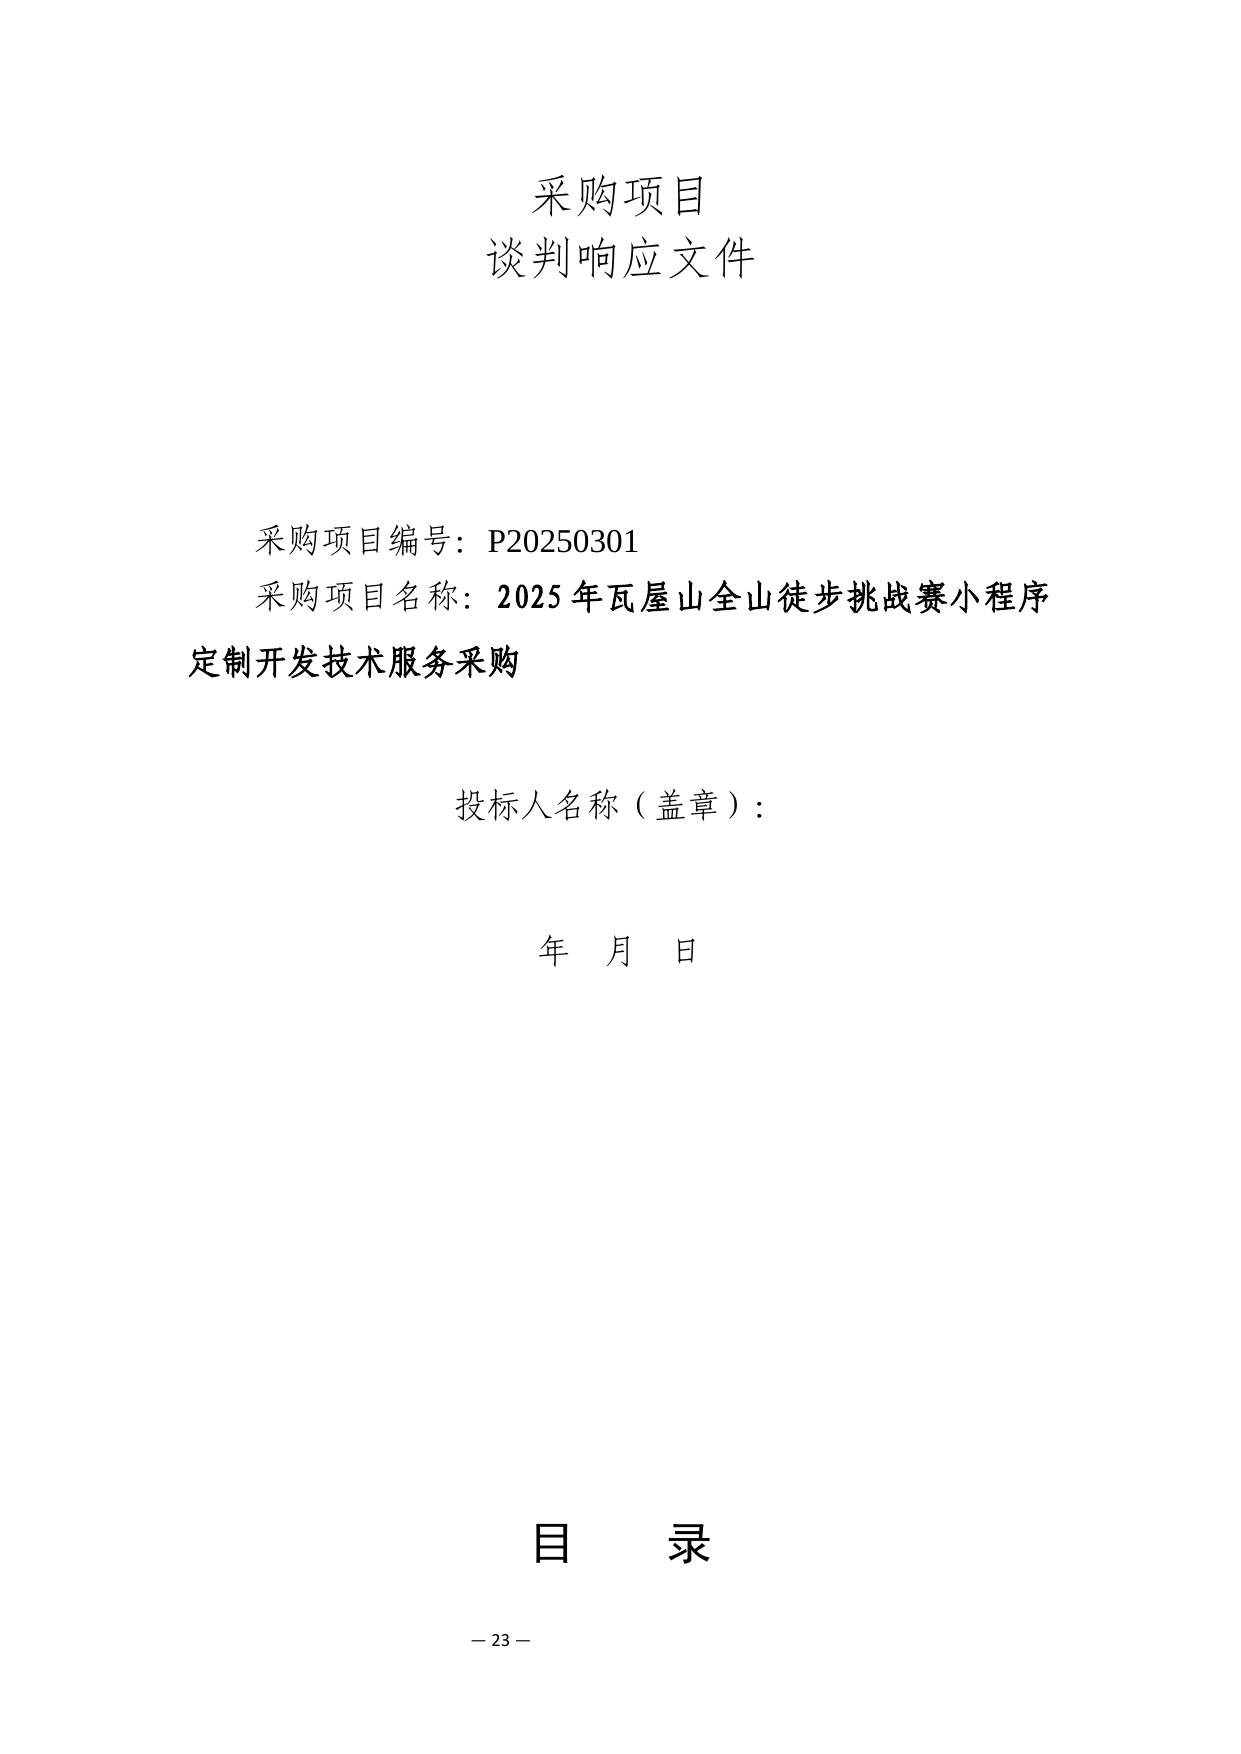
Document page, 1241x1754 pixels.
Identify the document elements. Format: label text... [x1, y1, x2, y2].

text 投标人名称（盖章）： [187, 770, 1053, 835]
text 采购项目 [187, 162, 1053, 224]
text 目 录 [187, 1523, 1053, 1569]
text 采购项目编号：P20250301 [187, 516, 1053, 562]
subtitle 采购项目名称：2025年瓦屋山全山徒步挑战赛小程序定制开发技术服务采购 [187, 562, 1053, 692]
text 谈判响应文件 [187, 224, 1053, 287]
text 年 月 日 [187, 927, 1053, 973]
